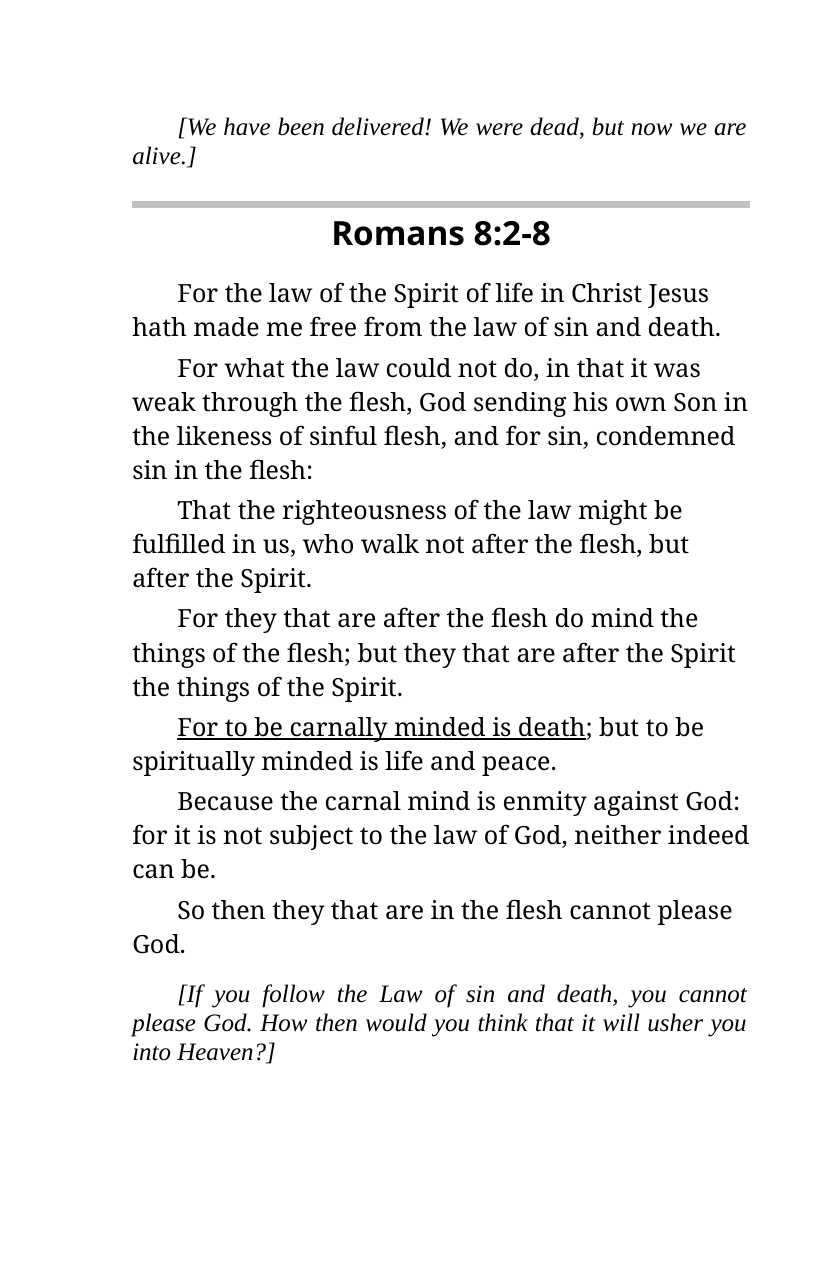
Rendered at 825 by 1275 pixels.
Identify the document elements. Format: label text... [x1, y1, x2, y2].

text [We have been delivered! We were dead, but now we are alive.] [132, 112, 750, 170]
text For the law of the Spirit of life in Christ Jesus hath made me free from the law of sin and death. [132, 276, 750, 344]
text That the righteousness of the law might be fulfilled in us, who walk not after the flesh, but after the Spirit. [132, 493, 750, 595]
text For what the law could not do, in that it was weak through the flesh, God sending his own Son in the likeness of sinful flesh, and for sin, condemned sin in the flesh: [132, 350, 750, 486]
text Because the carnal mind is enmity against God: for it is not subject to the law of God, neither indeed can be. [132, 784, 750, 886]
text For to be carnally minded is death; but to be spiritually minded is life and peace. [132, 709, 750, 778]
text So then they that are in the flesh cannot please God. [132, 892, 750, 961]
subtitle Romans 8:2-8 [132, 208, 750, 255]
text [If you follow the Law of sin and death, you cannot please God. How then would you think that it will usher you into Heaven?] [132, 979, 750, 1066]
text For they that are after the flesh do mind the things of the flesh; but they that are after the Spirit the things of the Spirit. [132, 601, 750, 703]
